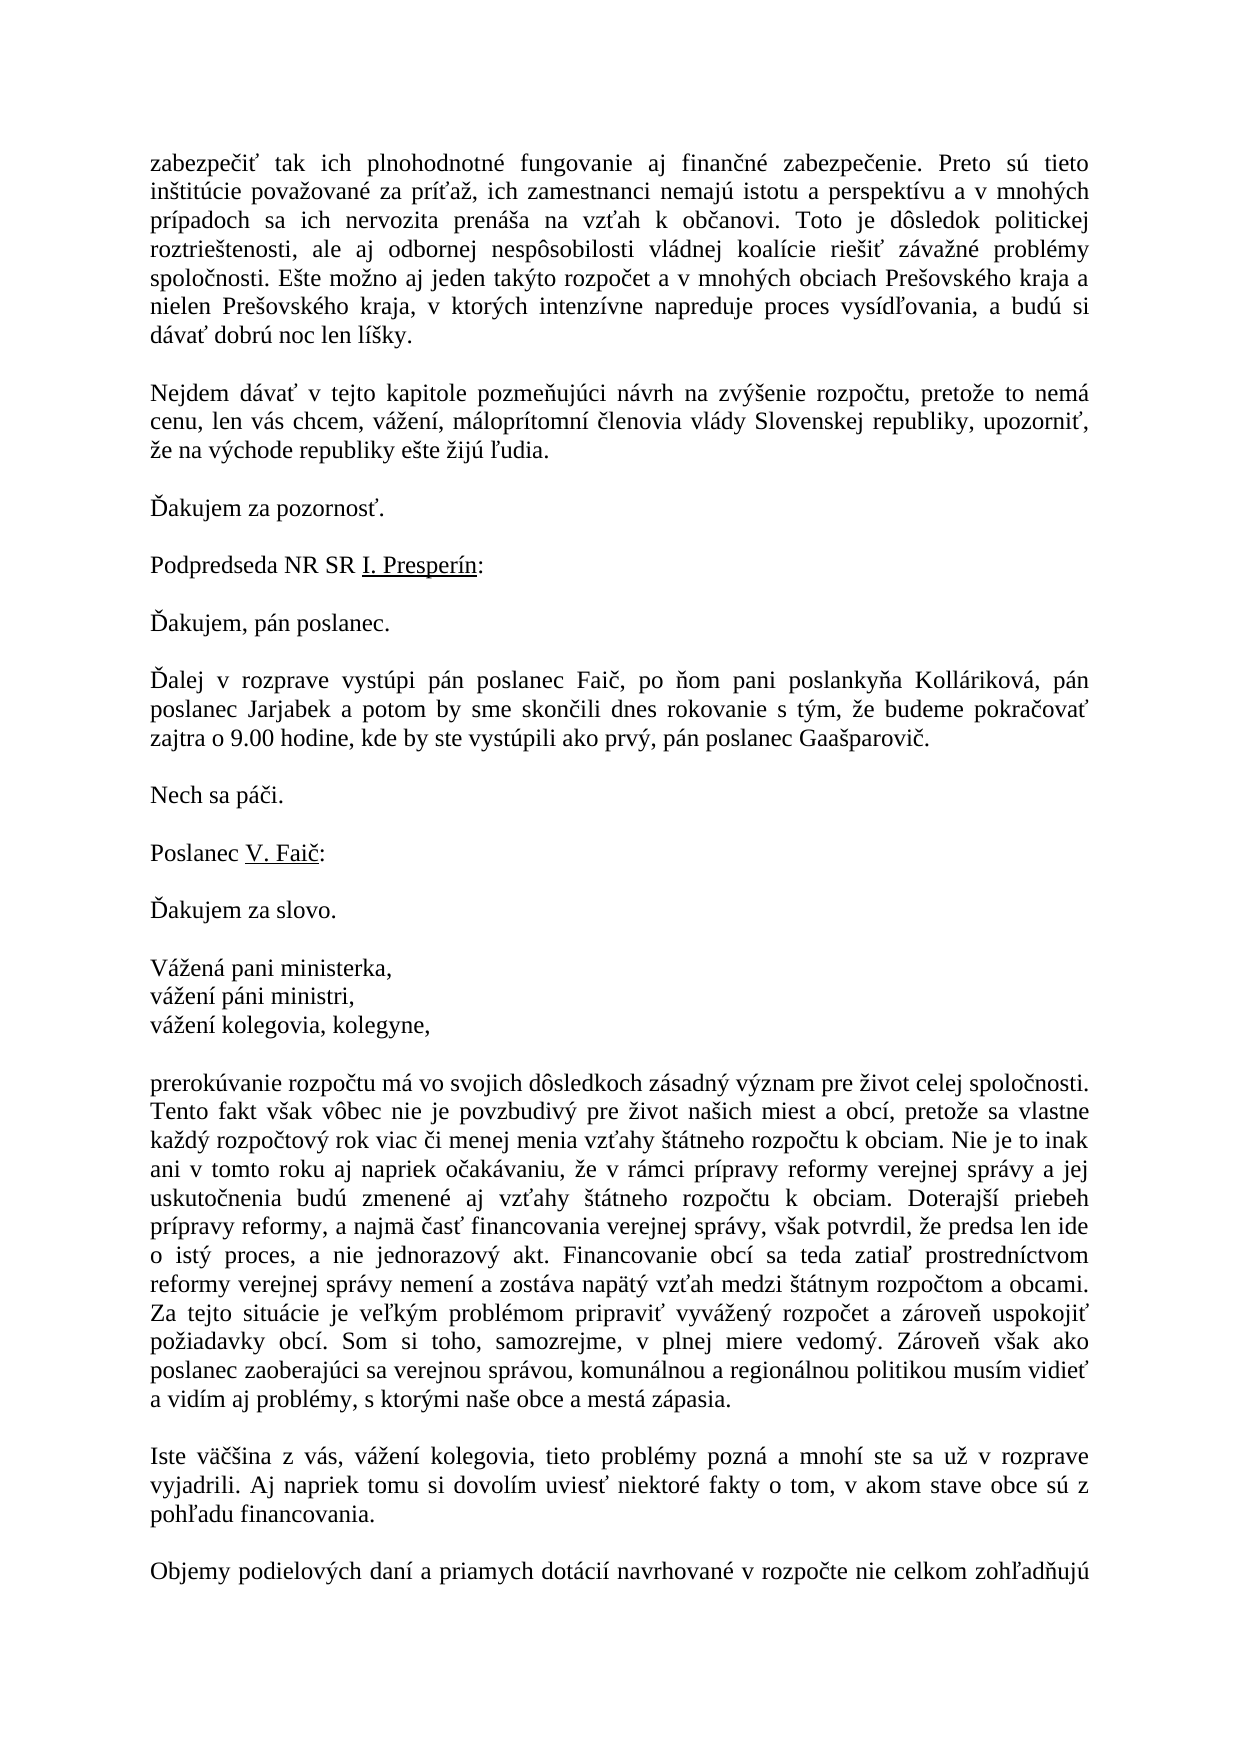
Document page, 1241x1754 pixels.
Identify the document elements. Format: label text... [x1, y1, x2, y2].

text Nech sa páči. [150, 780, 1090, 809]
text Ďakujem, pán poslanec. [150, 608, 1090, 636]
text Iste väčšina z vás, vážení kolegovia, tieto problémy pozná a mnohí ste sa už v rozprave vyjadrili. Aj napriek tomu si dovolím uviesť niektoré fakty o tom, v akom stave obce sú z pohľadu financovania. [150, 1441, 1090, 1528]
text Poslanec V. Faič: [150, 838, 1090, 866]
text Ďalej v rozprave vystúpi pán poslanec Faič, po ňom pani poslankyňa Kolláriková, pán poslanec Jarjabek a potom by sme skončili dnes rokovanie s tým, že budeme pokračovať zajtra o 9.00 hodine, kde by ste vystúpili ako prvý, pán poslanec Gaašparovič. [150, 665, 1090, 751]
text Vážená pani ministerka, [150, 953, 1090, 981]
text vážení kolegovia, kolegyne, [150, 1010, 1090, 1039]
text vážení páni ministri, [150, 981, 1090, 1010]
text Ďakujem za slovo. [150, 895, 1090, 924]
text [150, 1556, 1090, 1585]
text Podpredseda NR SR I. Presperín: [150, 550, 1090, 579]
text Nejdem dávať v tejto kapitole pozmeňujúci návrh na zvýšenie rozpočtu, pretože to nemá cenu, len vás chcem, vážení, máloprítomní členovia vlády Slovenskej republiky, upozorniť, že na východe republiky ešte žijú ľudia. [150, 378, 1090, 464]
text Ďakujem za pozornosť. [150, 493, 1090, 521]
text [150, 148, 1090, 349]
text prerokúvanie rozpočtu má vo svojich dôsledkoch zásadný význam pre život celej spoločnosti. Tento fakt však vôbec nie je povzbudivý pre život našich miest a obcí, pretože sa vlastne každý rozpočtový rok viac či menej menia vzťahy štátneho rozpočtu k obciam. Nie je to inak ani v tomto roku aj napriek očakávaniu, že v rámci prípravy reformy verejnej správy a jej uskutočnenia budú zmenené aj vzťahy štátneho rozpočtu k obciam. Doterajší priebeh prípravy reformy, a najmä časť financovania verejnej správy, však potvrdil, že predsa len ide o istý proces, a nie jednorazový akt. Financovanie obcí sa teda zatiaľ prostredníctvom reformy verejnej správy nemení a zostáva napätý vzťah medzi štátnym rozpočtom a obcami. Za tejto situácie je veľkým problémom pripraviť vyvážený rozpočet a zároveň uspokojiť požiadavky obcí. Som si toho, samozrejme, v plnej miere vedomý. Zároveň však ako poslanec zaoberajúci sa verejnou správou, komunálnou a regionálnou politikou musím vidieť a vidím aj problémy, s ktorými naše obce a mestá zápasia. [150, 1068, 1090, 1413]
